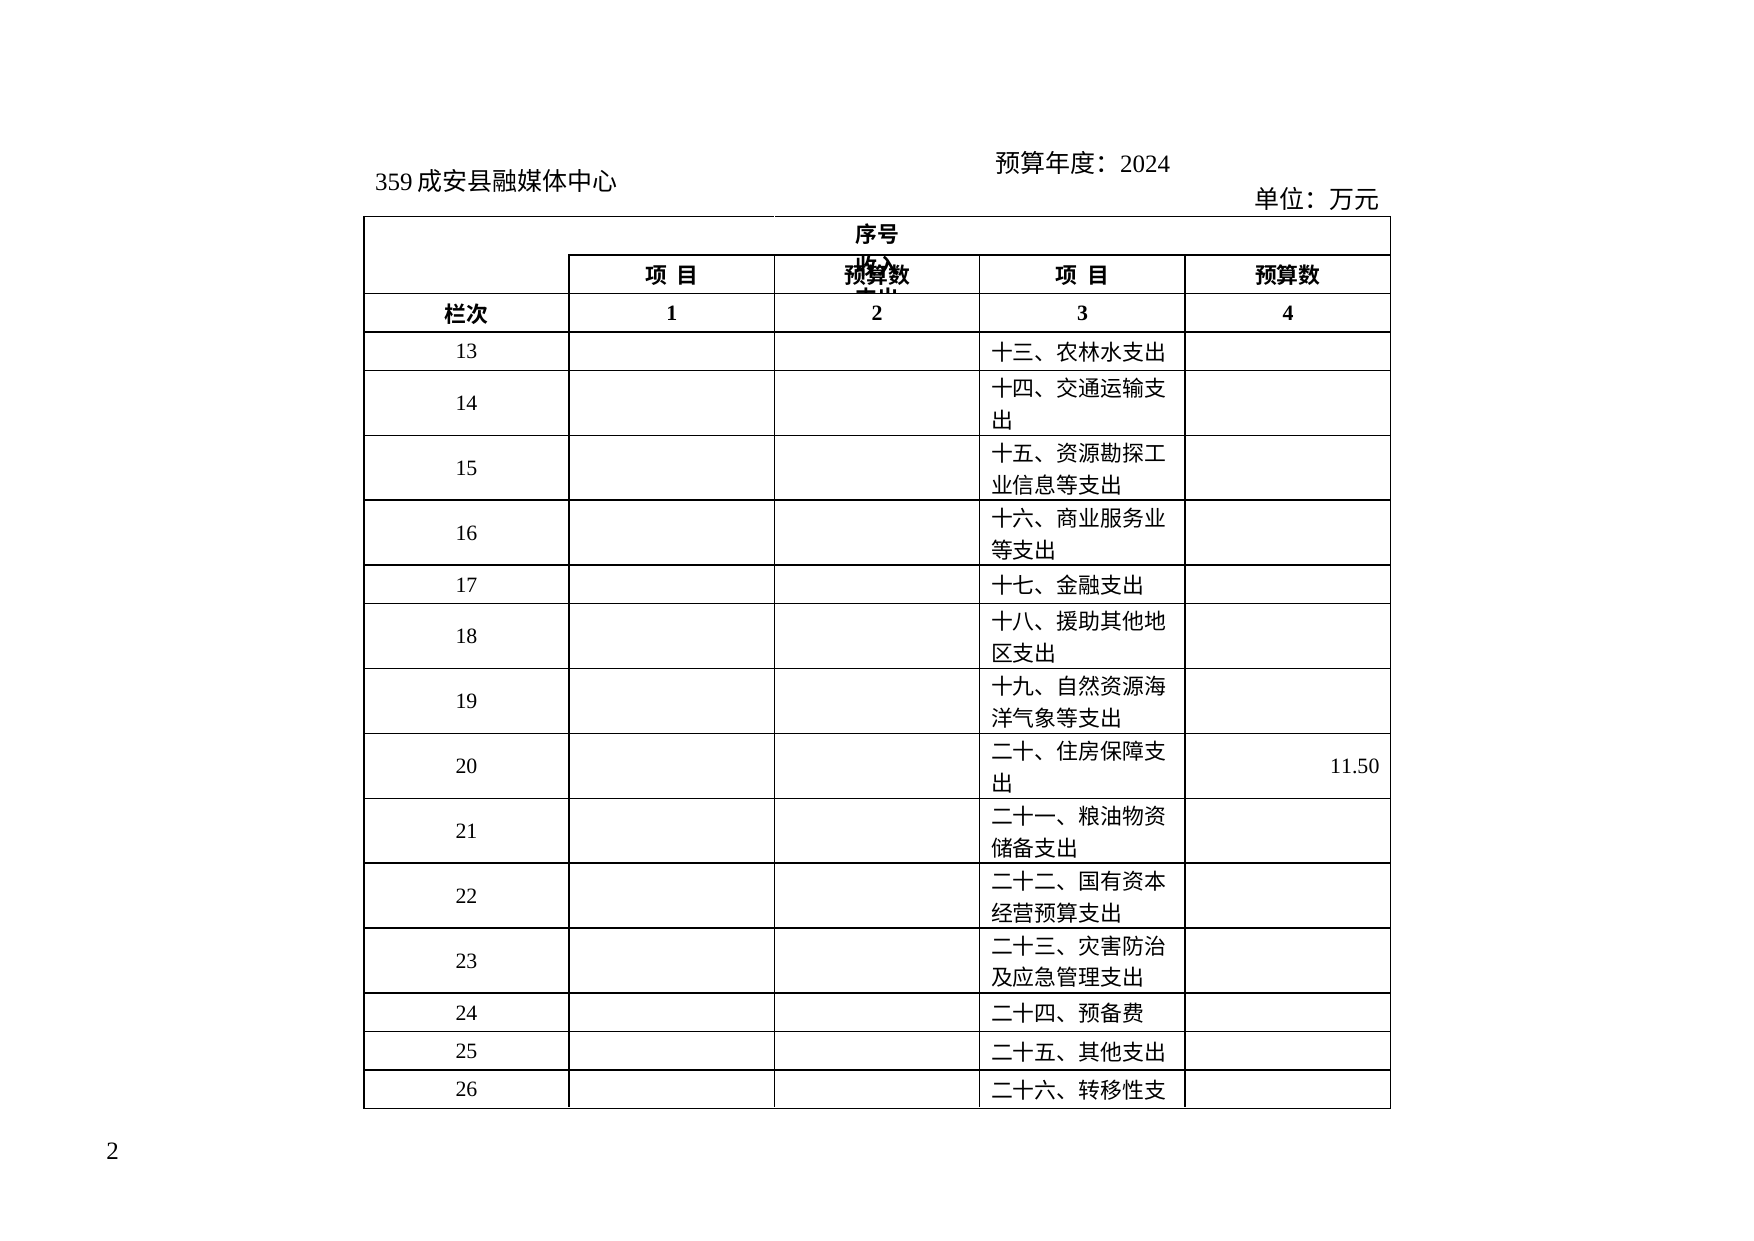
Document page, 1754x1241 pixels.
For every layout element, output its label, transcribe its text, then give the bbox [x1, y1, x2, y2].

table_cell [1186, 1032, 1390, 1069]
table_cell 18 [365, 604, 568, 668]
table_cell 二十六、转移性支出 [980, 1071, 1184, 1107]
table_cell 项 目 [980, 256, 1184, 293]
table_cell [570, 436, 774, 499]
table_cell [570, 371, 774, 434]
table_cell 十九、自然资源海洋气象等支出 [980, 669, 1184, 732]
table_cell [570, 734, 774, 797]
table_cell [1186, 333, 1390, 369]
table_cell [570, 333, 774, 369]
table_cell [570, 1032, 774, 1069]
table_cell 十四、交通运输支出 [980, 371, 1184, 434]
table_cell [775, 994, 979, 1031]
table_cell 十三、农林水支出 [980, 333, 1184, 369]
table_cell 20 [365, 734, 568, 797]
table_header 预算年度：2024 单位：万元 [775, 143, 1390, 216]
table_cell 序号 收入 支出 [365, 217, 1390, 293]
table_cell 2 [775, 294, 979, 331]
table_header 359成安县融媒体中心 [365, 143, 774, 216]
table_cell [1186, 604, 1390, 668]
table_cell [1186, 501, 1390, 564]
table_cell [1186, 864, 1390, 927]
table_cell 23 [365, 929, 568, 992]
table_cell 26 [365, 1071, 568, 1107]
table_cell [570, 1071, 774, 1107]
table_cell [1186, 371, 1390, 434]
table_cell [1186, 566, 1390, 603]
table_cell 二十二、国有资本经营预算支出 [980, 864, 1184, 927]
table_cell 1 [570, 294, 774, 331]
table_cell 14 [365, 371, 568, 434]
table_cell 十五、资源勘探工业信息等支出 [980, 436, 1184, 499]
table_cell 13 [365, 333, 568, 369]
table_cell 二十三、灾害防治及应急管理支出 [980, 929, 1184, 992]
table_cell [570, 501, 774, 564]
table_cell 预算数 [775, 256, 979, 293]
table_cell 十六、商业服务业等支出 [980, 501, 1184, 564]
table_cell [775, 1071, 979, 1107]
table_cell 22 [365, 864, 568, 927]
table_cell 项 目 [570, 256, 774, 293]
table_cell [775, 1032, 979, 1069]
table_cell [570, 799, 774, 862]
table_cell 预算数 [1186, 256, 1390, 293]
table_cell [570, 864, 774, 927]
table_cell 19 [365, 669, 568, 732]
table_cell [1186, 669, 1390, 732]
table_cell [570, 994, 774, 1031]
table_cell [775, 436, 979, 499]
table_cell 4 [1186, 294, 1390, 331]
table_cell 11.50 [1186, 734, 1390, 797]
table_cell [775, 669, 979, 732]
table_cell 十八、援助其他地区支出 [980, 604, 1184, 668]
table_cell [570, 929, 774, 992]
table_cell [1186, 436, 1390, 499]
table_cell 二十五、其他支出 [980, 1032, 1184, 1069]
table_cell 21 [365, 799, 568, 862]
table_cell [775, 333, 979, 369]
table_cell 二十、住房保障支出 [980, 734, 1184, 797]
table_cell 二十一、粮油物资储备支出 [980, 799, 1184, 862]
table_cell [775, 864, 979, 927]
table_cell [1186, 994, 1390, 1031]
table_cell 十七、金融支出 [980, 566, 1184, 603]
table_cell 16 [365, 501, 568, 564]
table_cell [775, 929, 979, 992]
table_cell [570, 669, 774, 732]
table_cell [1186, 799, 1390, 862]
table_cell [775, 604, 979, 668]
table_cell [570, 604, 774, 668]
table_cell 二十四、预备费 [980, 994, 1184, 1031]
table_cell [1186, 1071, 1390, 1107]
table_cell 3 [980, 294, 1184, 331]
table_cell [775, 799, 979, 862]
table_cell [1186, 929, 1390, 992]
table_cell 栏次 [365, 294, 568, 331]
table_cell [775, 566, 979, 603]
table_cell [570, 566, 774, 603]
table_cell 25 [365, 1032, 568, 1069]
table_cell 24 [365, 994, 568, 1031]
table_cell [775, 501, 979, 564]
table_cell 17 [365, 566, 568, 603]
table_cell 15 [365, 436, 568, 499]
table_cell [775, 734, 979, 797]
table_cell [775, 371, 979, 434]
